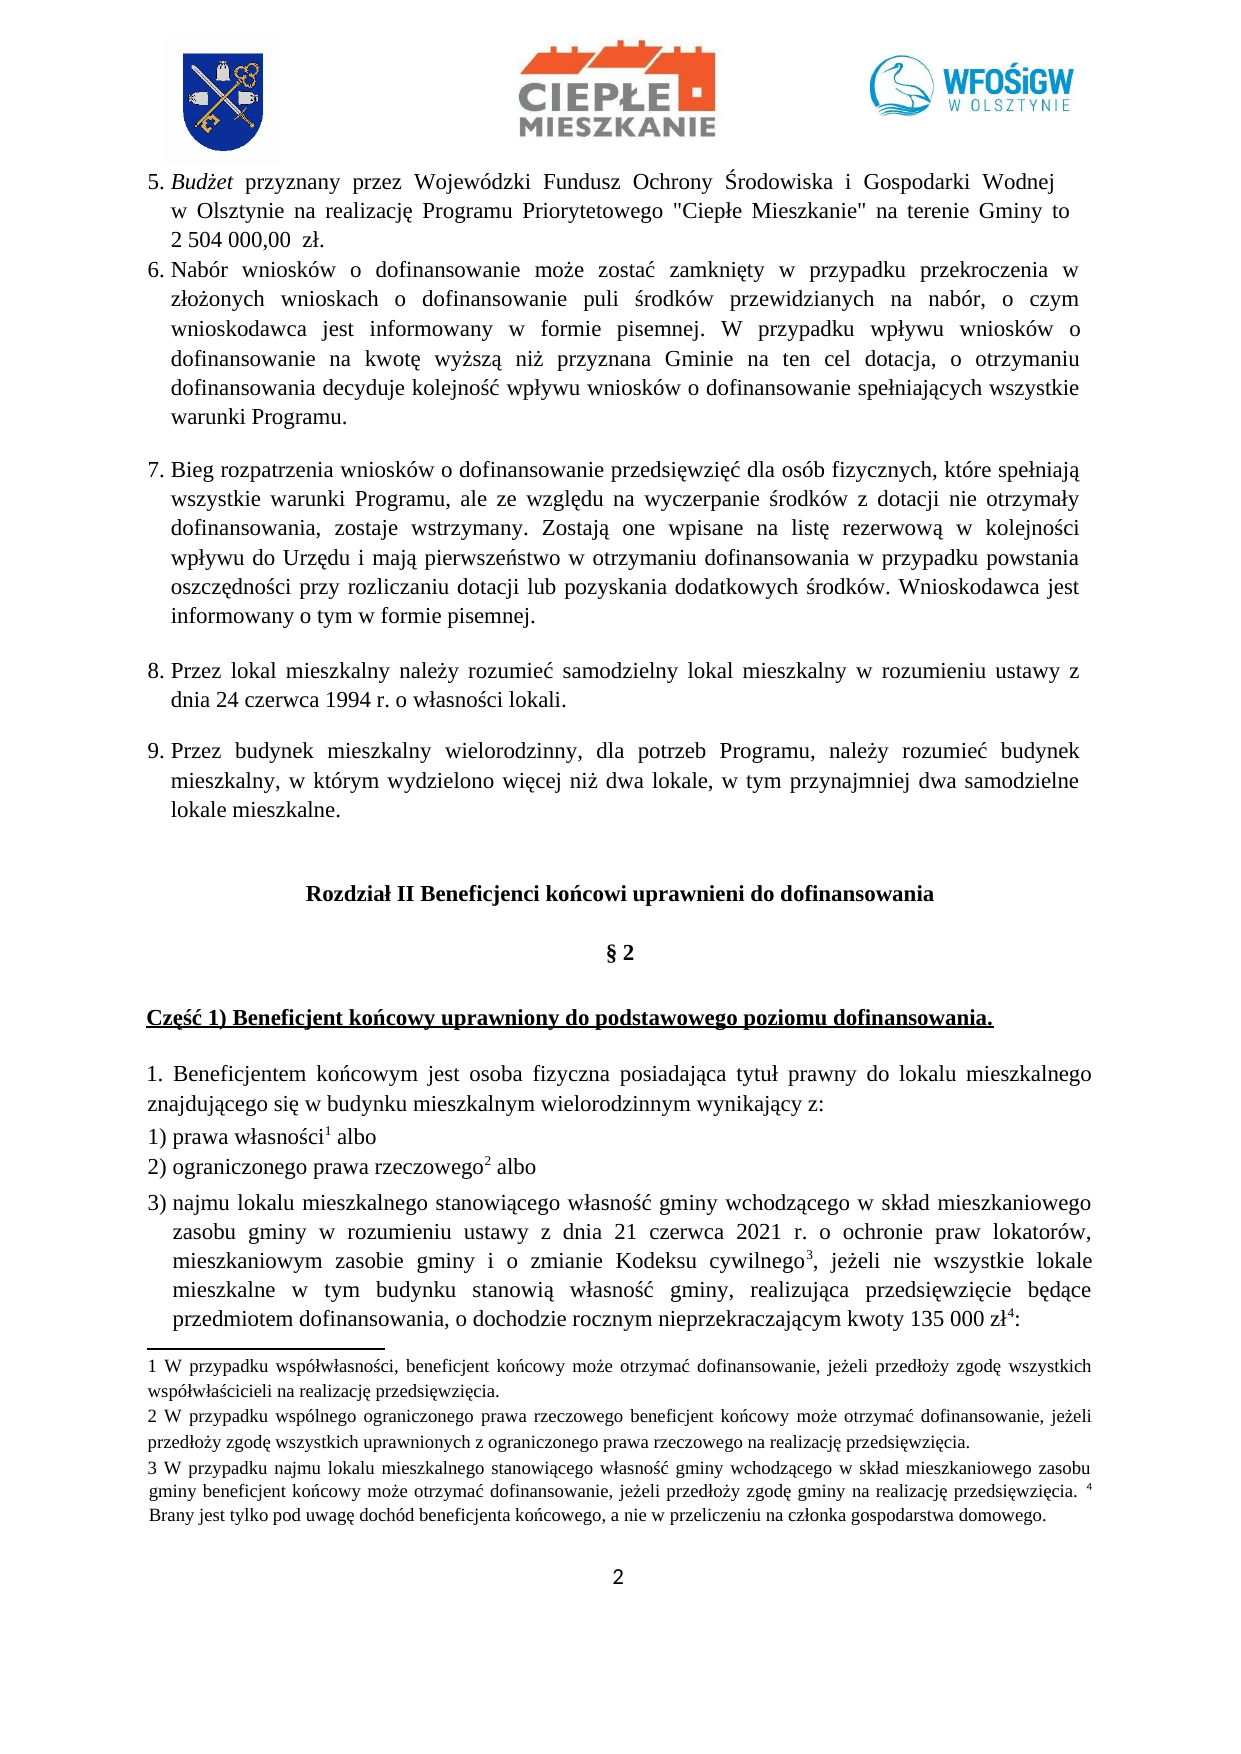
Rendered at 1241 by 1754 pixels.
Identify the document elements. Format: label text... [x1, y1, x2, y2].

list prawa własności albo [147, 1123, 1093, 1150]
picture [852, 41, 1093, 136]
list Nabór wniosków o dofinansowanie może zostać zamknięty w przypadku przekroczenia w złożonych wnioskach o dofinansowanie puli środków przewidzianych na nabór, o czym wnioskodawca jest informowany w formie pisemnej. W przypadku wpływu wniosków o dofinansowanie na kwotę wyższą niż przyznana Gminie na ten cel dotacja, o otrzymaniu dofinansowania decyduje kolejność wpływu wniosków o dofinansowanie spełniających wszystkie warunki Programu. [147, 256, 1081, 430]
text Część 1) Beneficjent końcowy uprawniony do podstawowego poziomu dofinansowania. [146, 1003, 1093, 1030]
list ograniczonego prawa rzeczowego albo [147, 1153, 1093, 1179]
list Bieg rozpatrzenia wniosków o dofinansowanie przedsięwzięć dla osób fizycznych, które spełniają wszystkie warunki Programu, ale ze względu na wyczerpanie środków z dotacji nie otrzymały dofinansowania, zostaje wstrzymany. Zostają one wpisane na listę rezerwową w kolejności wpływu do Urzędu i mają pierwszeństwo w otrzymaniu dofinansowania w przypadku powstania oszczędności przy rozliczaniu dotacji lub pozyskania dodatkowych środków. Wnioskodawca jest informowany o tym w formie pisemnej. [147, 456, 1081, 628]
picture [517, 37, 723, 139]
list Przez lokal mieszkalny należy rozumieć samodzielny lokal mieszkalny w rozumieniu ustawy z dnia 24 czerwca 1994 r. o własności lokali. [147, 657, 1081, 712]
list Przez budynek mieszkalny wielorodzinny, dla potrzeb Programu, należy rozumieć budynek mieszkalny, w którym wydzielono więcej niż dwa lokale, w tym przynajmniej dwa samodzielne lokale mieszkalne. [147, 738, 1081, 822]
subtitle § 2 [147, 939, 1092, 965]
list Budżet przyznany przez Wojewódzki Fundusz Ochrony Środowiska i Gospodarki Wodnej w Olsztynie na realizację Programu Priorytetowego "Ciepłe Mieszkanie" na terenie Gminy to 2 504 000,00 zł. [147, 148, 1081, 252]
list najmu lokalu mieszkalnego stanowiącego własność gminy wchodzącego w skład mieszkaniowego zasobu gminy w rozumieniu ustawy z dnia 21 czerwca 2021 r. o ochronie praw lokatorów, mieszkaniowym zasobie gminy i o zmianie Kodeksu cywilnego, jeżeli nie wszystkie lokale mieszkalne w tym budynku stanowią własność gminy, realizująca przedsięwzięcie będące przedmiotem dofinansowania, o dochodzie rocznym nieprzekraczającym kwoty 135 000 zł4: [147, 1188, 1093, 1332]
text 1. Beneficjentem końcowym jest osoba fizyczna posiadająca tytuł prawny do lokalu mieszkalnego znajdującego się w budynku mieszkalnym wielorodzinnym wynikający z: [146, 1060, 1093, 1116]
picture [165, 33, 281, 148]
text Rozdział II Beneficjenci końcowi uprawnieni do dofinansowania [147, 880, 1092, 907]
